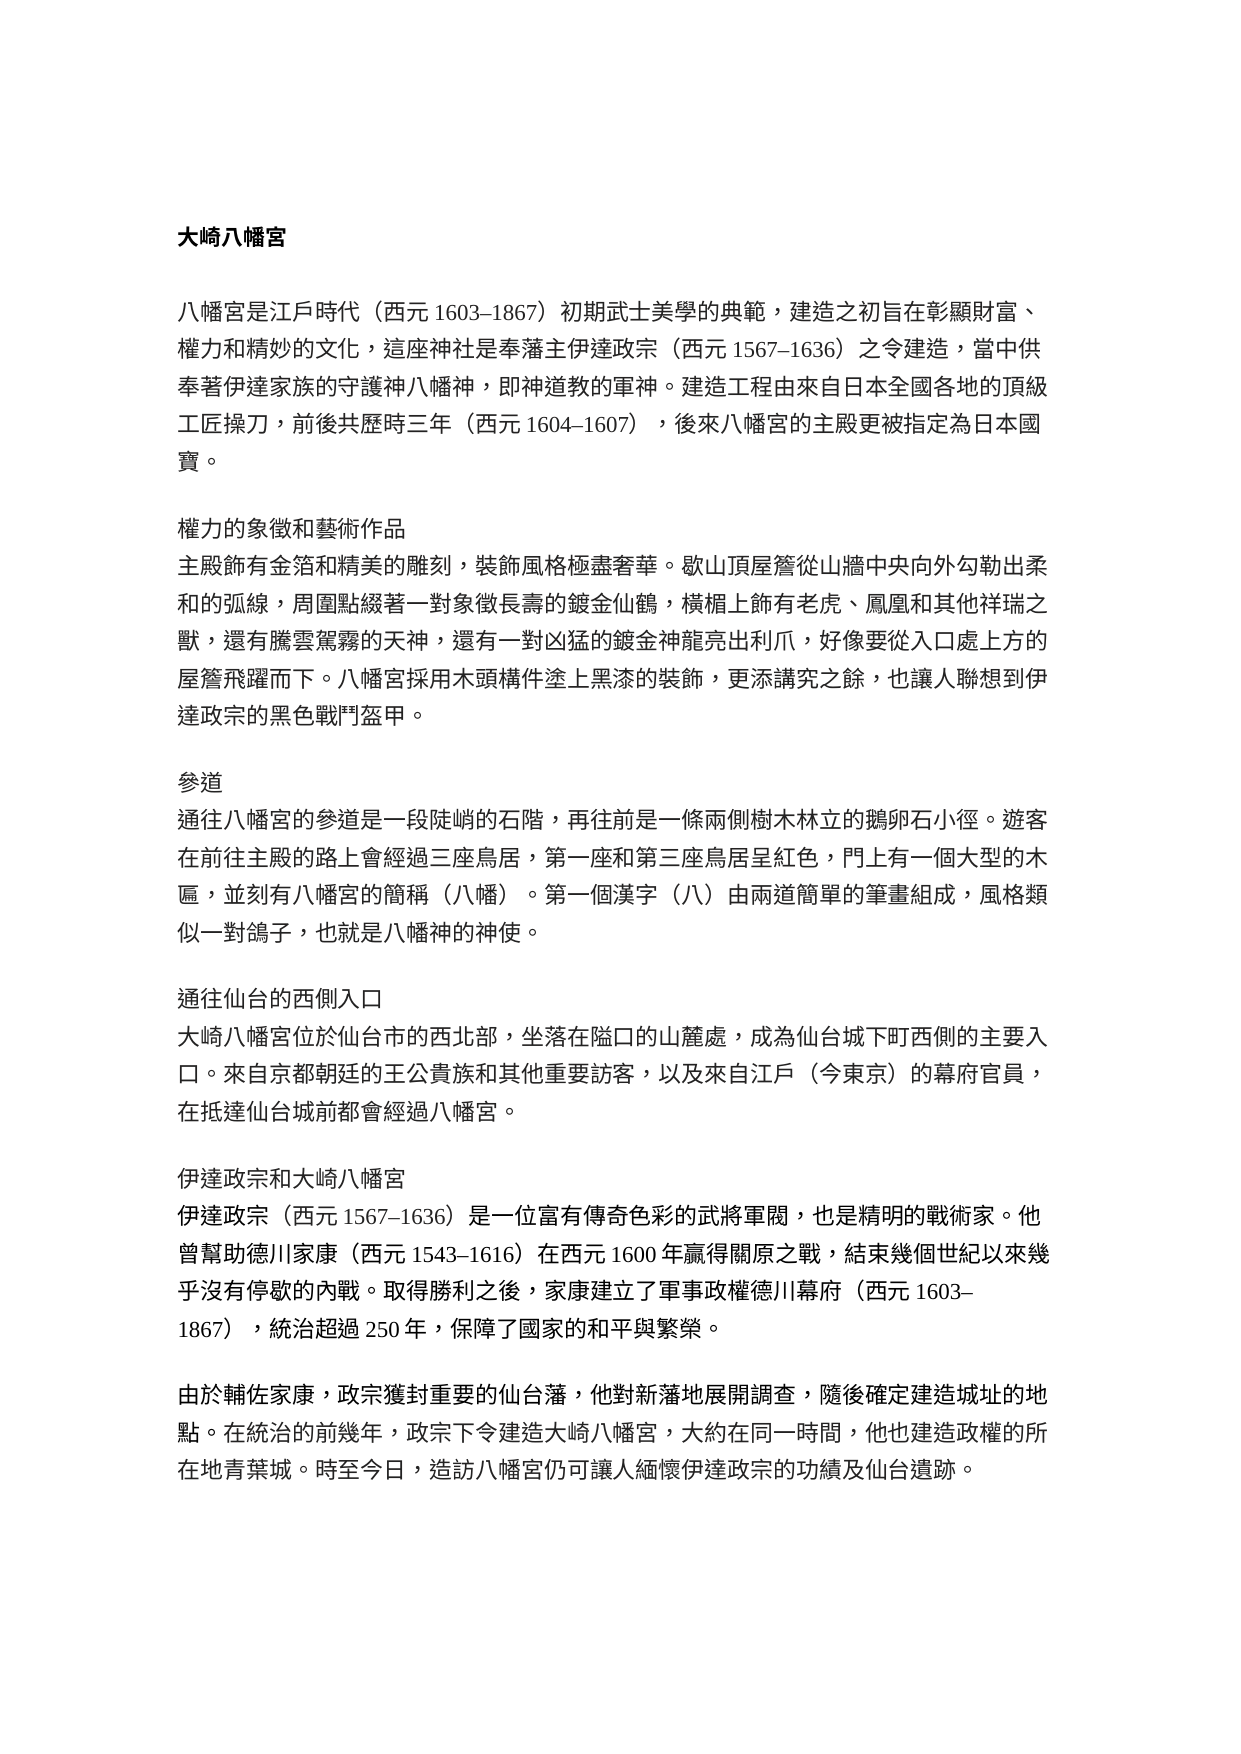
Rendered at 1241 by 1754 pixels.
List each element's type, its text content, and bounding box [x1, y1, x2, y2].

text 通往仙台的西側入口 大崎八幡宮位於仙台市的西北部，坐落在隘口的山麓處，成為仙台城下町西側的主要入口。來自京都朝廷的王公貴族和其他重要訪客，以及來自江戶（今東京）的幕府官員，在抵達仙台城前都會經過八幡宮。 [177, 979, 1063, 1129]
text 大崎八幡宮 [177, 217, 1063, 254]
text 由於輔佐家康，政宗獲封重要的仙台藩，他對新藩地展開調查，隨後確定建造城址的地點。在統治的前幾年，政宗下令建造大崎八幡宮，大約在同一時間，他也建造政權的所在地青葉城。時至今日，造訪八幡宮仍可讓人緬懷伊達政宗的功績及仙台遺跡。 [177, 1375, 1063, 1488]
text 權力的象徵和藝術作品 主殿飾有金箔和精美的雕刻，裝飾風格極盡奢華。歇山頂屋簷從山牆中央向外勾勒出柔和的弧線，周圍點綴著一對象徵長壽的鍍金仙鶴，橫楣上飾有老虎、鳳凰和其他祥瑞之獸，還有騰雲駕霧的天神，還有一對凶猛的鍍金神龍亮出利爪，好像要從入口處上方的屋簷飛躍而下。八幡宮採用木頭構件塗上黑漆的裝飾，更添講究之餘，也讓人聯想到伊達政宗的黑色戰鬥盔甲。 [177, 508, 1063, 733]
text 八幡宮是江戶時代（西元1603–1867）初期武士美學的典範，建造之初旨在彰顯財富、權力和精妙的文化，這座神社是奉藩主伊達政宗（西元1567–1636）之令建造，當中供奉著伊達家族的守護神八幡神，即神道教的軍神。建造工程由來自日本全國各地的頂級工匠操刀，前後共歷時三年（西元1604–1607），後來八幡宮的主殿更被指定為日本國寶。 [177, 292, 1063, 479]
text 參道 通往八幡宮的參道是一段陡峭的石階，再往前是一條兩側樹木林立的鵝卵石小徑。遊客在前往主殿的路上會經過三座鳥居，第一座和第三座鳥居呈紅色，門上有一個大型的木匾，並刻有八幡宮的簡稱（八幡）。第一個漢字（八）由兩道簡單的筆畫組成，風格類似一對鴿子，也就是八幡神的神使。 [177, 763, 1063, 950]
text 伊達政宗和大崎八幡宮 伊達政宗（西元1567–1636）是一位富有傳奇色彩的武將軍閥，也是精明的戰術家。他曾幫助德川家康（西元1543–1616）在西元1600年贏得關原之戰，結束幾個世紀以來幾乎沒有停歇的內戰。取得勝利之後，家康建立了軍事政權德川幕府（西元1603–1867），統治超過250年，保障了國家的和平與繁榮。 [177, 1158, 1063, 1346]
